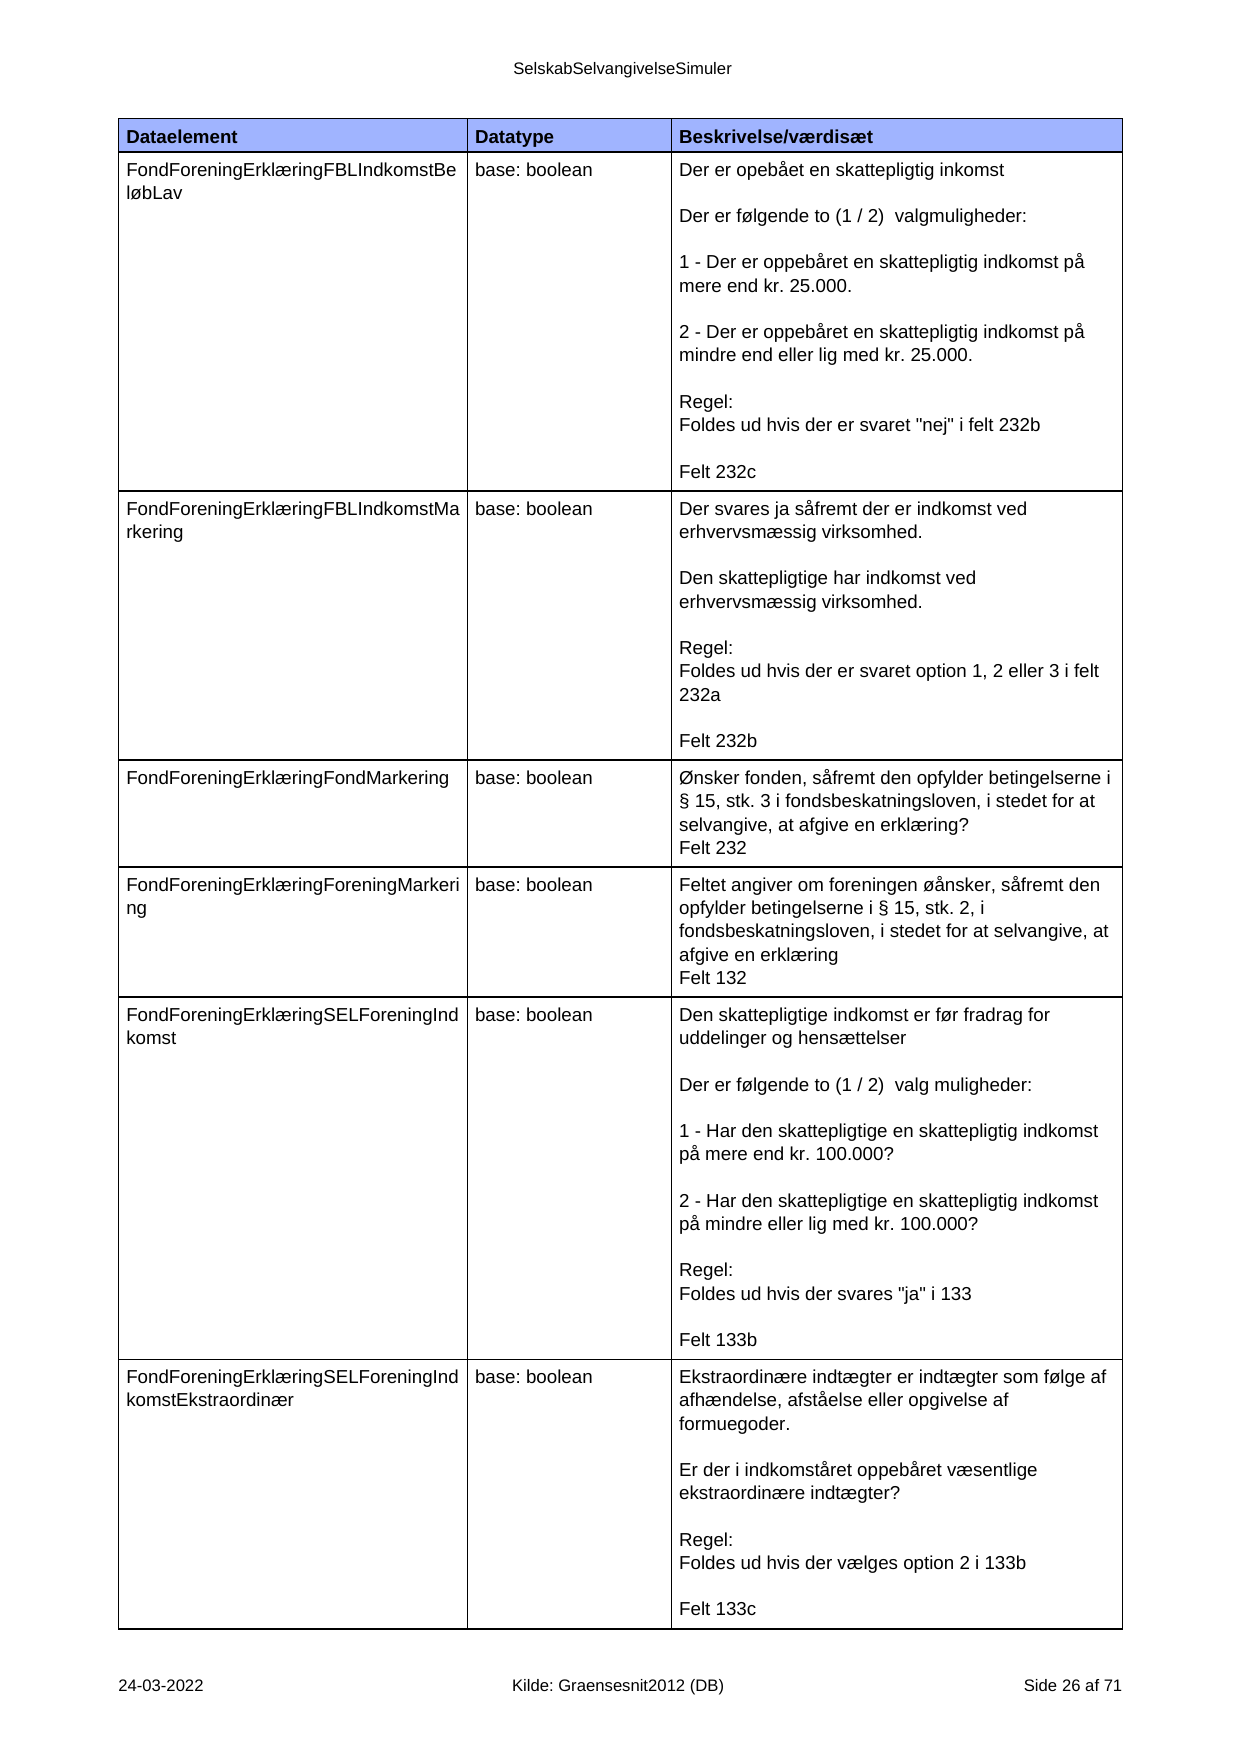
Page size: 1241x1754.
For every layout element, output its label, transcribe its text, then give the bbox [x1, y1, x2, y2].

table_cell base: boolean [468, 868, 671, 996]
table_cell Ekstraordinære indtægter er indtægter som følge af afhændelse, afståelse eller opgivelse af formuegoder. Er der i indkomståret oppebåret væsentlige ekstraordinære indtægter? Regel: Foldes ud hvis der vælges option 2 i 133b Felt 133c [672, 1360, 1122, 1628]
table_header Datatype [468, 119, 671, 151]
table_cell Der svares ja såfremt der er indkomst ved erhvervsmæssig virksomhed. Den skattepligtige har indkomst ved erhvervsmæssig virksomhed. Regel: Foldes ud hvis der er svaret option 1, 2 eller 3 i felt 232a Felt 232b [672, 492, 1122, 759]
table_cell base: boolean [468, 998, 671, 1358]
table_header Dataelement [119, 119, 467, 151]
table_cell base: boolean [468, 1360, 671, 1628]
table_cell base: boolean [468, 153, 671, 490]
table_cell FondForeningErklæringFondMarkering [119, 761, 467, 866]
table_cell Der er opebået en skattepligtig inkomst Der er følgende to (1 / 2) valgmuligheder: 1 - Der er oppebåret en skattepligtig indkomst på mere end kr. 25.000. 2 - Der er oppebåret en skattepligtig indkomst på mindre end eller lig med kr. 25.000. Regel: Foldes ud hvis der er svaret "nej" i felt 232b Felt 232c [672, 153, 1122, 490]
table_cell FondForeningErklæringForeningMarkering [119, 868, 467, 996]
table_cell Den skattepligtige indkomst er før fradrag for uddelinger og hensættelser Der er følgende to (1 / 2) valg muligheder: 1 - Har den skattepligtige en skattepligtig indkomst på mere end kr. 100.000? 2 - Har den skattepligtige en skattepligtig indkomst på mindre eller lig med kr. 100.000? Regel: Foldes ud hvis der svares "ja" i 133 Felt 133b [672, 998, 1122, 1358]
table_cell FondForeningErklæringSELForeningIndkomstEkstraordinær [119, 1360, 467, 1628]
table_cell Ønsker fonden, såfremt den opfylder betingelserne i § 15, stk. 3 i fondsbeskatningsloven, i stedet for at selvangive, at afgive en erklæring? Felt 232 [672, 761, 1122, 866]
table_cell FondForeningErklæringFBLIndkomstBeløbLav [119, 153, 467, 490]
table_cell Feltet angiver om foreningen øånsker, såfremt den opfylder betingelserne i § 15, stk. 2, i fondsbeskatningsloven, i stedet for at selvangive, at afgive en erklæring Felt 132 [672, 868, 1122, 996]
table_cell base: boolean [468, 761, 671, 866]
table_cell FondForeningErklæringSELForeningIndkomst [119, 998, 467, 1358]
table_header Beskrivelse/værdisæt [672, 119, 1122, 151]
table_cell base: boolean [468, 492, 671, 759]
table_cell FondForeningErklæringFBLIndkomstMarkering [119, 492, 467, 759]
